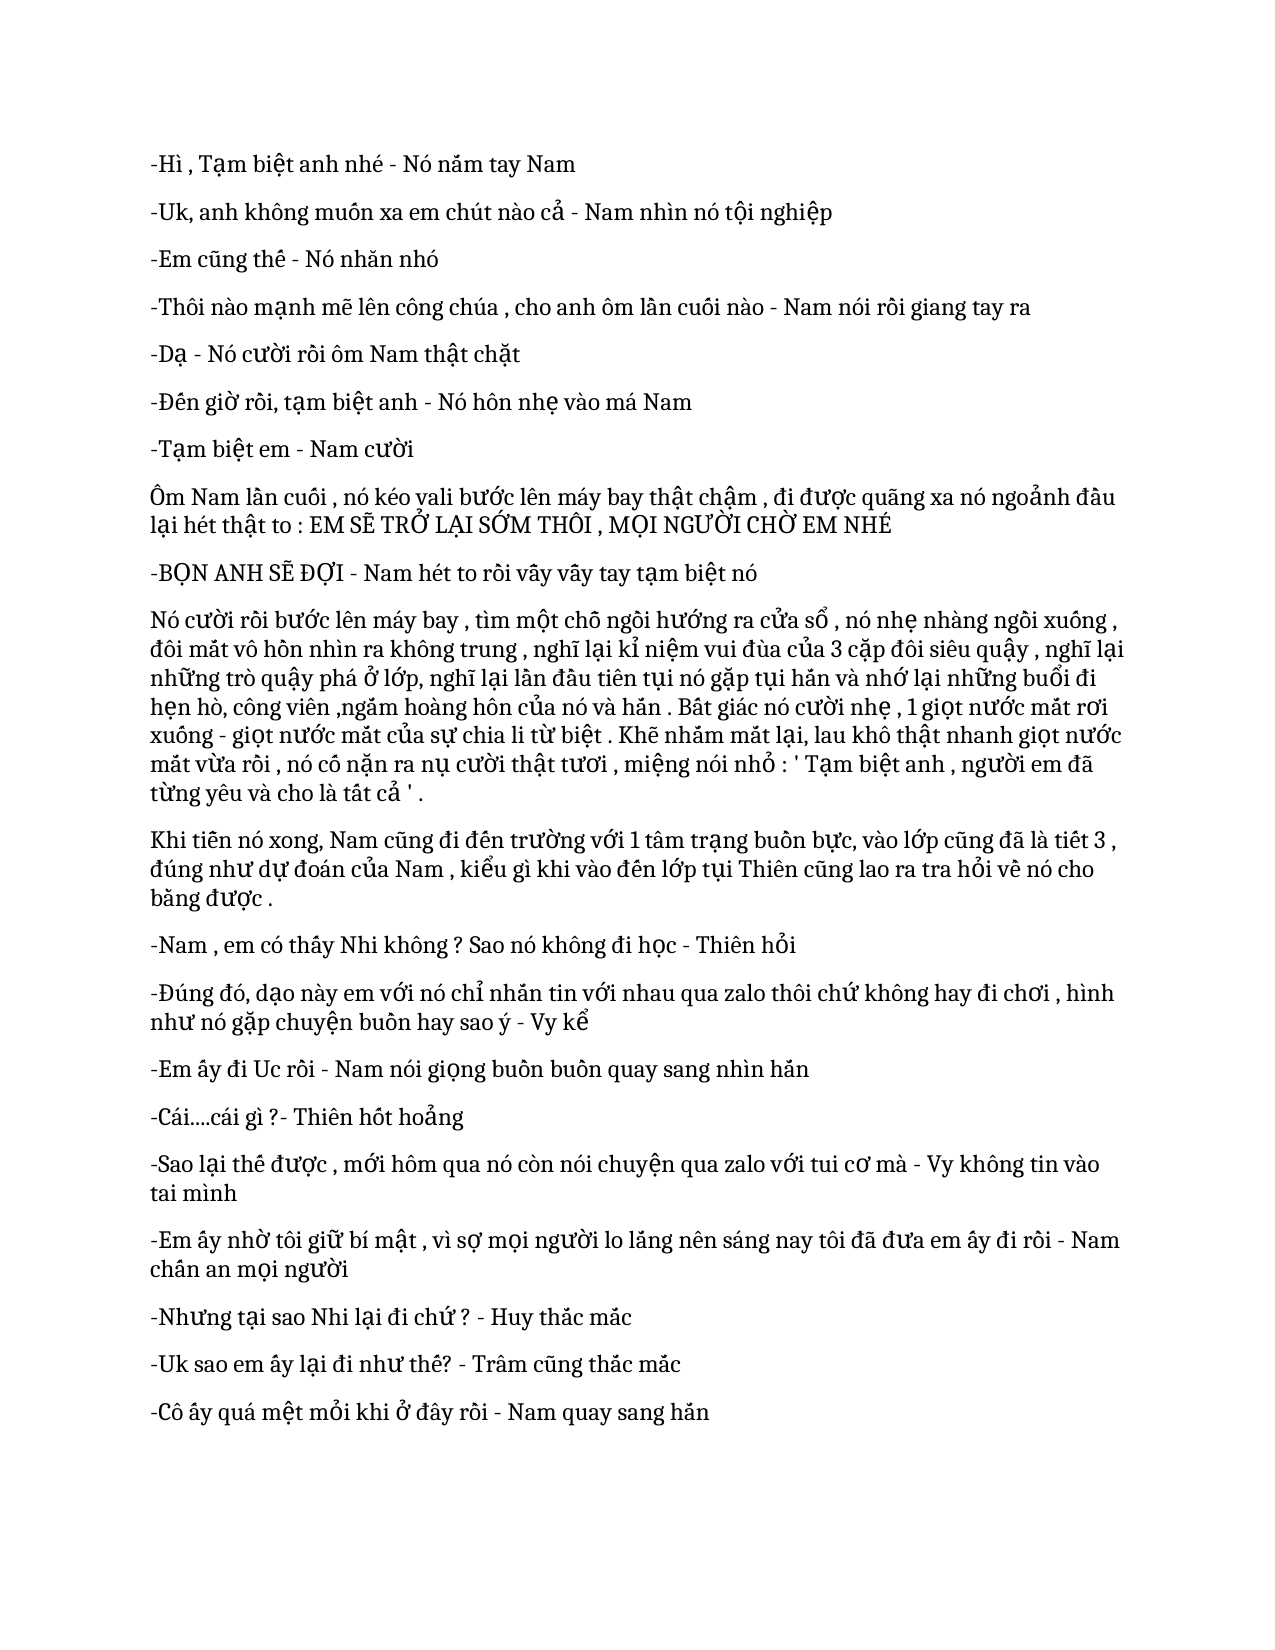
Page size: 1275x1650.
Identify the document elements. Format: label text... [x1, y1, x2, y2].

text -Đến giờ rồi, tạm biệt anh - Nó hôn nhẹ vào má Nam [150, 387, 1125, 416]
text -Em ấy nhờ tôi giữ bí mật , vì sợ mọi người lo lắng nên sáng nay tôi đã đưa em ấy đi rồi - Nam chấn an mọi người [150, 1226, 1125, 1284]
text Ôm Nam lần cuối , nó kéo vali bước lên máy bay thật chậm , đi được quãng xa nó ngoảnh đầu lại hét thật to : EM SẼ TRỞ LẠI SỚM THÔI , MỌI NGƯỜI CHỜ EM NHÉ [150, 482, 1125, 540]
text Nó cười rồi bước lên máy bay , tìm một chỗ ngồi hướng ra cửa sổ , nó nhẹ nhàng ngồi xuống , đôi mắt vô hồn nhìn ra không trung , nghĩ lại kỉ niệm vui đùa của 3 cặp đôi siêu quậy , nghĩ lại những trò quậy phá ở lớp, nghĩ lại lần đầu tiên tụi nó gặp tụi hắn và nhớ lại những buổi đi hẹn hò, công viên ,ngắm hoàng hôn của nó và hắn . Bất giác nó cười nhẹ , 1 giọt nước mắt rơi xuống - giọt nước mắt của sự chia li từ biệt . Khẽ nhắm mắt lại, lau khô thật nhanh giọt nước mắt vừa rồi , nó cố nặn ra nụ cười thật tươi , miệng nói nhỏ : ' Tạm biệt anh , người em đã từng yêu và cho là tất cả ' . [150, 606, 1125, 807]
text -Sao lại thế được , mới hôm qua nó còn nói chuyện qua zalo với tui cơ mà - Vy không tin vào tai mình [150, 1150, 1125, 1207]
text -Thôi nào mạnh mẽ lên công chúa , cho anh ôm lần cuối nào - Nam nói rồi giang tay ra [150, 292, 1125, 321]
text -Em ấy đi Uc rồi - Nam nói giọng buồn buồn quay sang nhìn hắn [150, 1055, 1125, 1084]
text -Cái....cái gì ?- Thiên hốt hoảng [150, 1102, 1125, 1131]
text -Cô ấy quá mệt mỏi khi ở đây rồi - Nam quay sang hắn [150, 1397, 1125, 1426]
text -BỌN ANH SẼ ĐỢI - Nam hét to rồi vẫy vẫy tay tạm biệt nó [150, 559, 1125, 587]
text -Đúng đó, dạo này em với nó chỉ nhắn tin với nhau qua zalo thôi chứ không hay đi chơi , hình như nó gặp chuyện buồn hay sao ý - Vy kể [150, 979, 1125, 1036]
text -Em cũng thế - Nó nhăn nhó [150, 245, 1125, 274]
text -Nam , em có thấy Nhi không ? Sao nó không đi học - Thiên hỏi [150, 931, 1125, 960]
text -Hì , Tạm biệt anh nhé - Nó nắm tay Nam [150, 150, 1125, 179]
text Khi tiễn nó xong, Nam cũng đi đến trường với 1 tâm trạng buồn bực, vào lớp cũng đã là tiết 3 , đúng như dự đoán của Nam , kiểu gì khi vào đến lớp tụi Thiên cũng lao ra tra hỏi về nó cho bằng được . [150, 826, 1125, 912]
text -Nhưng tại sao Nhi lại đi chứ ? - Huy thắc mắc [150, 1302, 1125, 1331]
text -Uk, anh không muốn xa em chút nào cả - Nam nhìn nó tội nghiệp [150, 197, 1125, 226]
text -Dạ - Nó cười rồi ôm Nam thật chặt [150, 340, 1125, 369]
text -Uk sao em ấy lại đi như thế? - Trâm cũng thắc mắc [150, 1350, 1125, 1379]
text -Tạm biệt em - Nam cười [150, 435, 1125, 464]
